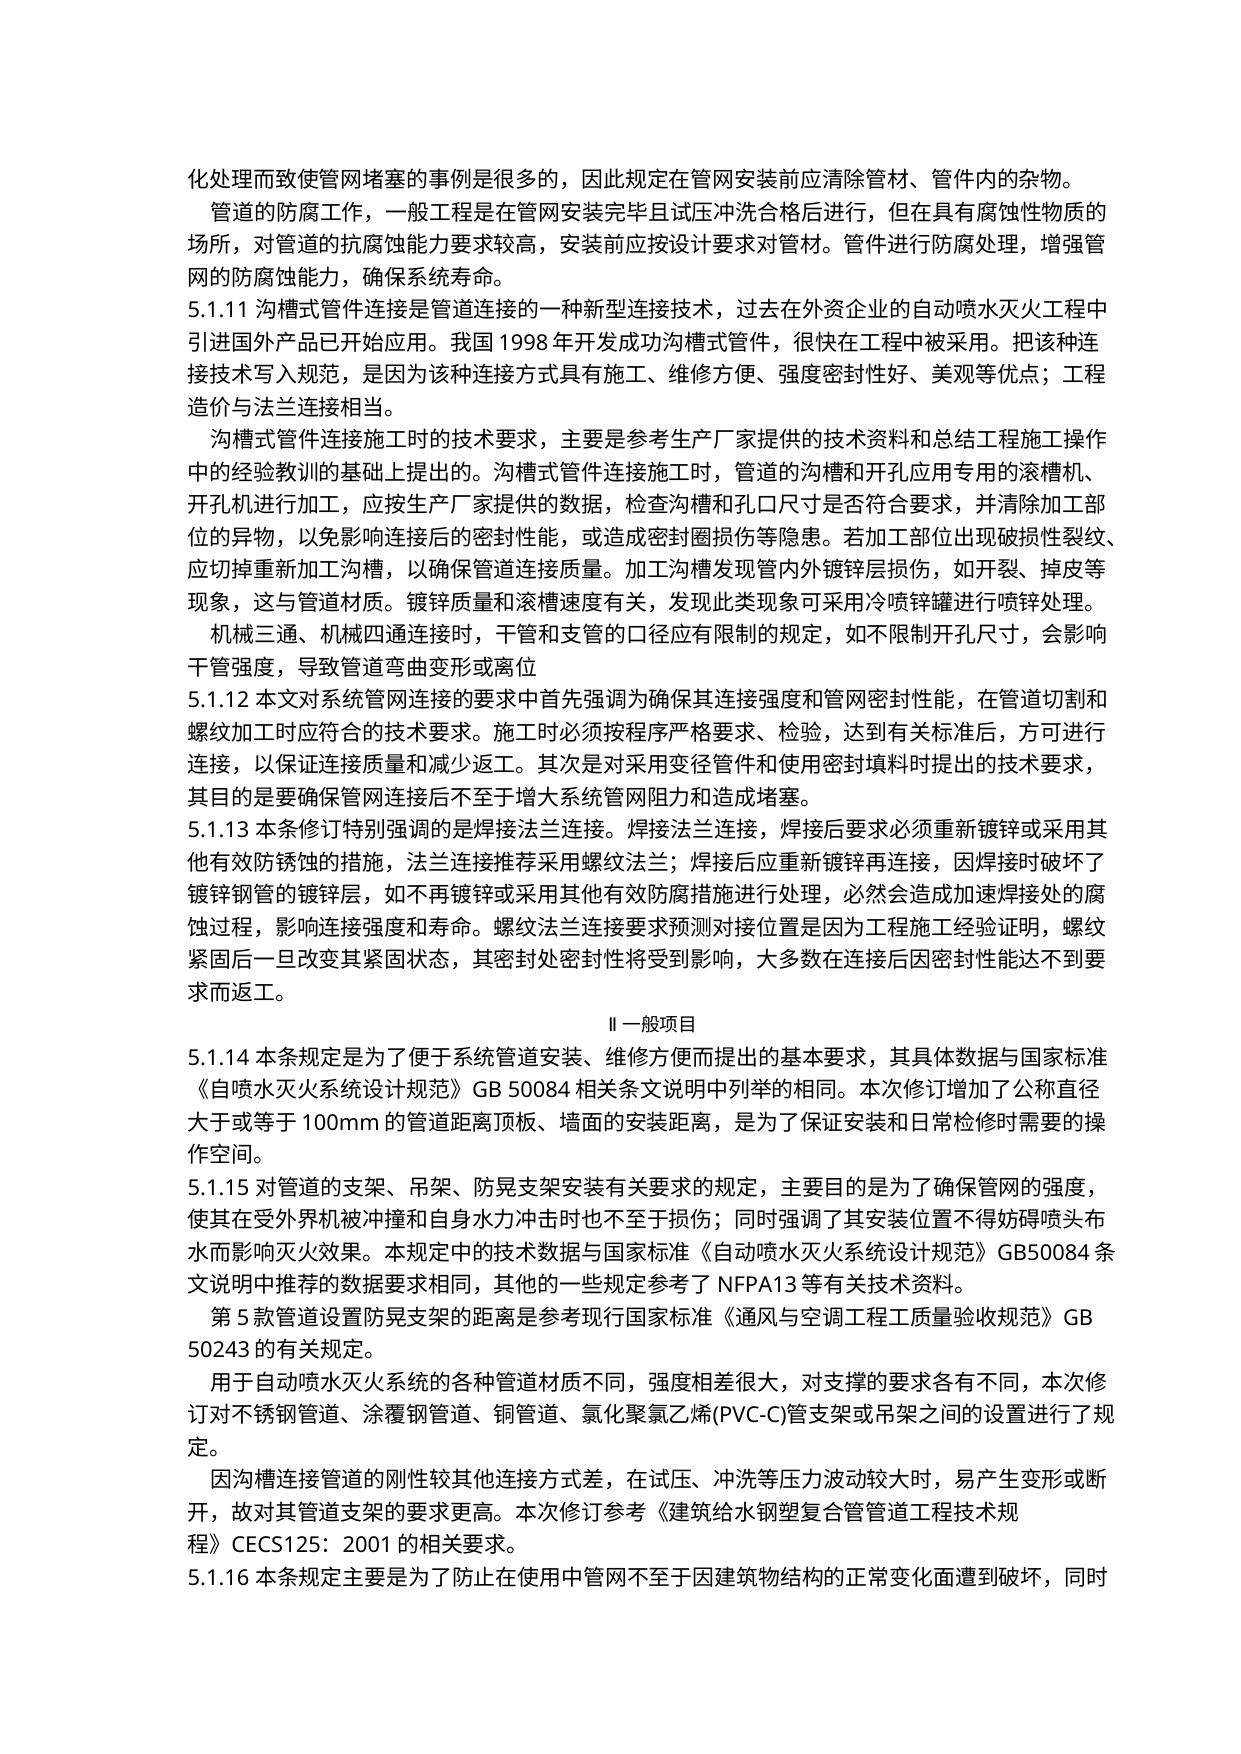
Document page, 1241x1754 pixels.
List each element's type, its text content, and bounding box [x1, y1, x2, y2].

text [187, 162, 1117, 1007]
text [187, 1039, 1117, 1592]
text Ⅱ 一般项目 [187, 1007, 1117, 1039]
